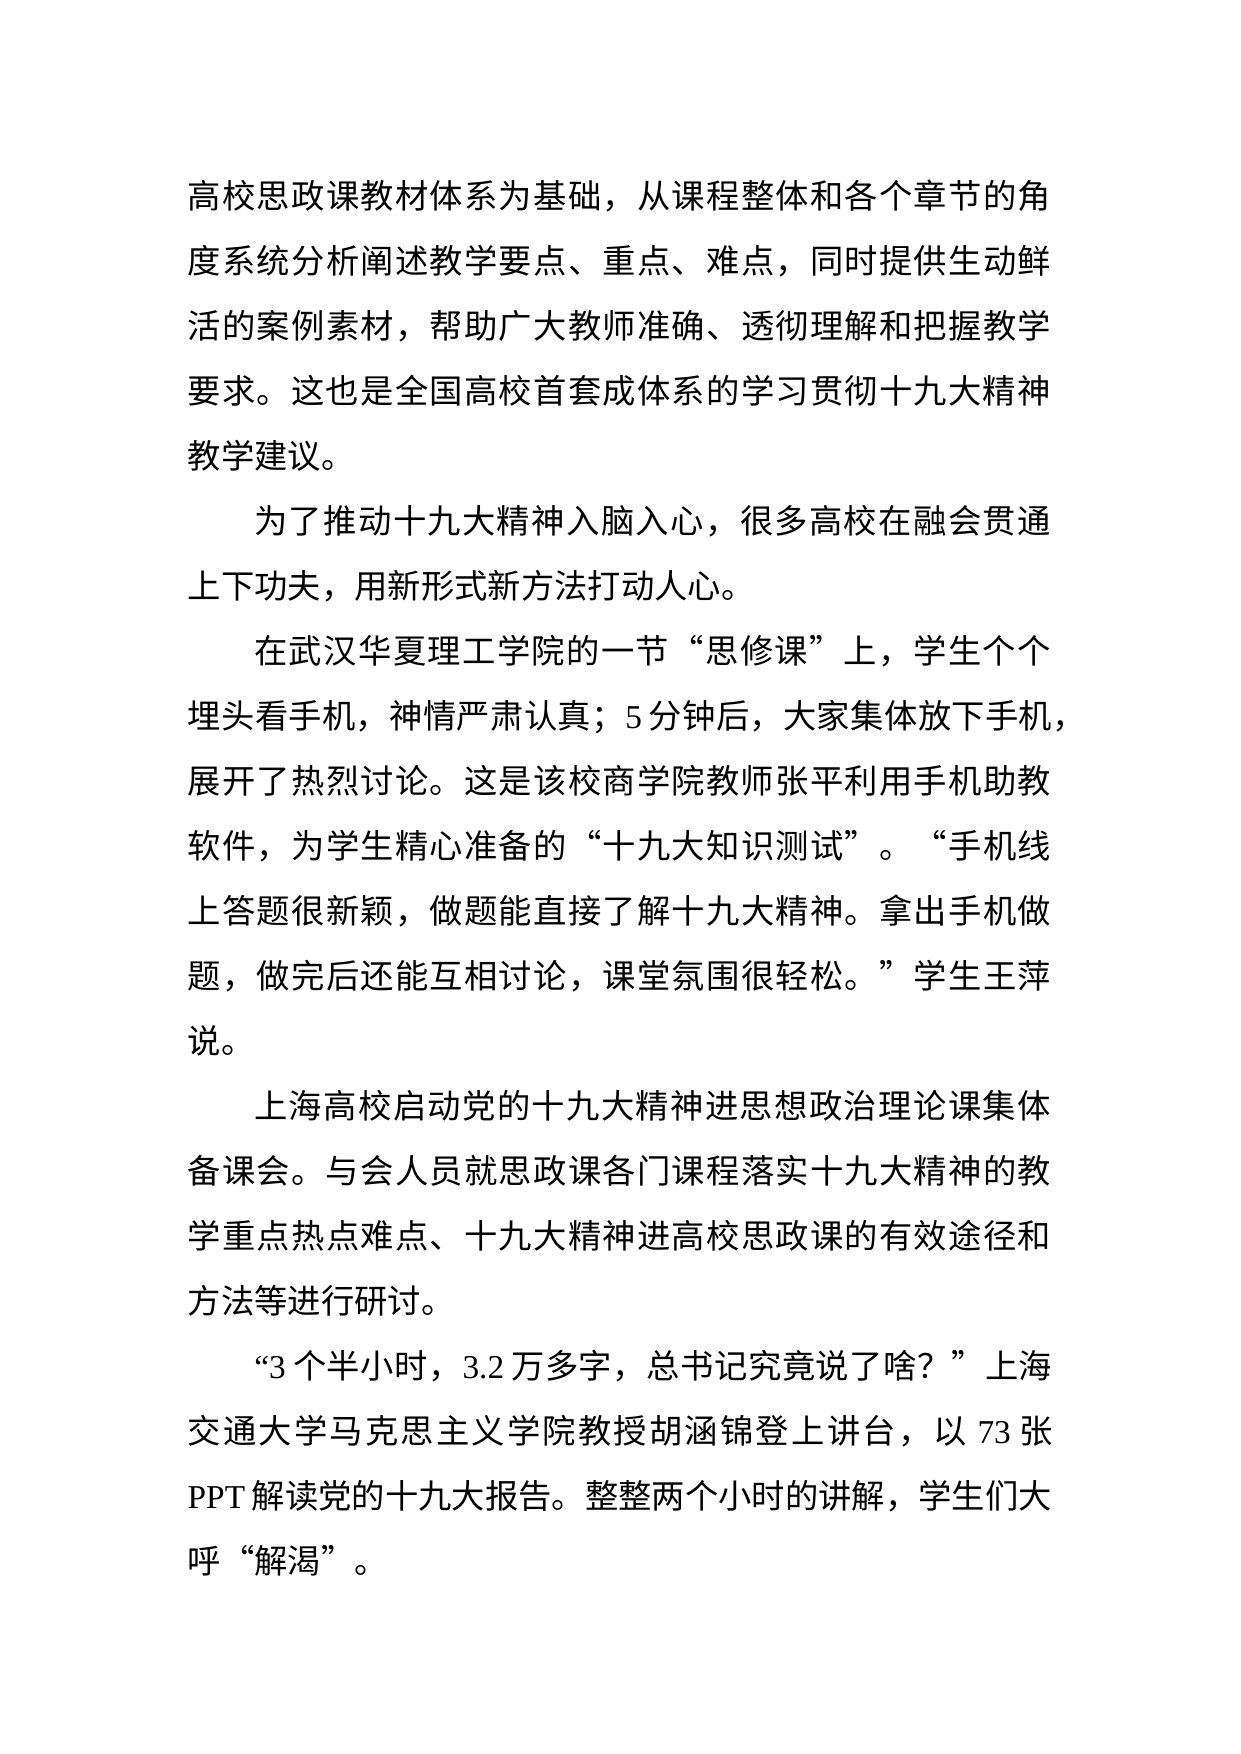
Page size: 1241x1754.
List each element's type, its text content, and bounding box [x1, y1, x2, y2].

text 上海高校启动党的十九大精神进思想政治理论课集体备课会。与会人员就思政课各门课程落实十九大精神的教学重点热点难点、十九大精神进高校思政课的有效途径和方法等进行研讨。 [187, 1072, 1053, 1332]
text 在武汉华夏理工学院的一节“思修课”上，学生个个埋头看手机，神情严肃认真；5分钟后，大家集体放下手机，展开了热烈讨论。这是该校商学院教师张平利用手机助教软件，为学生精心准备的“十九大知识测试”。“手机线上答题很新颖，做题能直接了解十九大精神。拿出手机做题，做完后还能互相讨论，课堂氛围很轻松。”学生王萍说。 [187, 617, 1053, 1072]
text “3个半小时，3.2万多字，总书记究竟说了啥？”上海交通大学马克思主义学院教授胡涵锦登上讲台，以73张PPT解读党的十九大报告。整整两个小时的讲解，学生们大呼“解渴”。 [187, 1332, 1053, 1592]
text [187, 162, 1053, 487]
text 为了推动十九大精神入脑入心，很多高校在融会贯通上下功夫，用新形式新方法打动人心。 [187, 487, 1053, 617]
